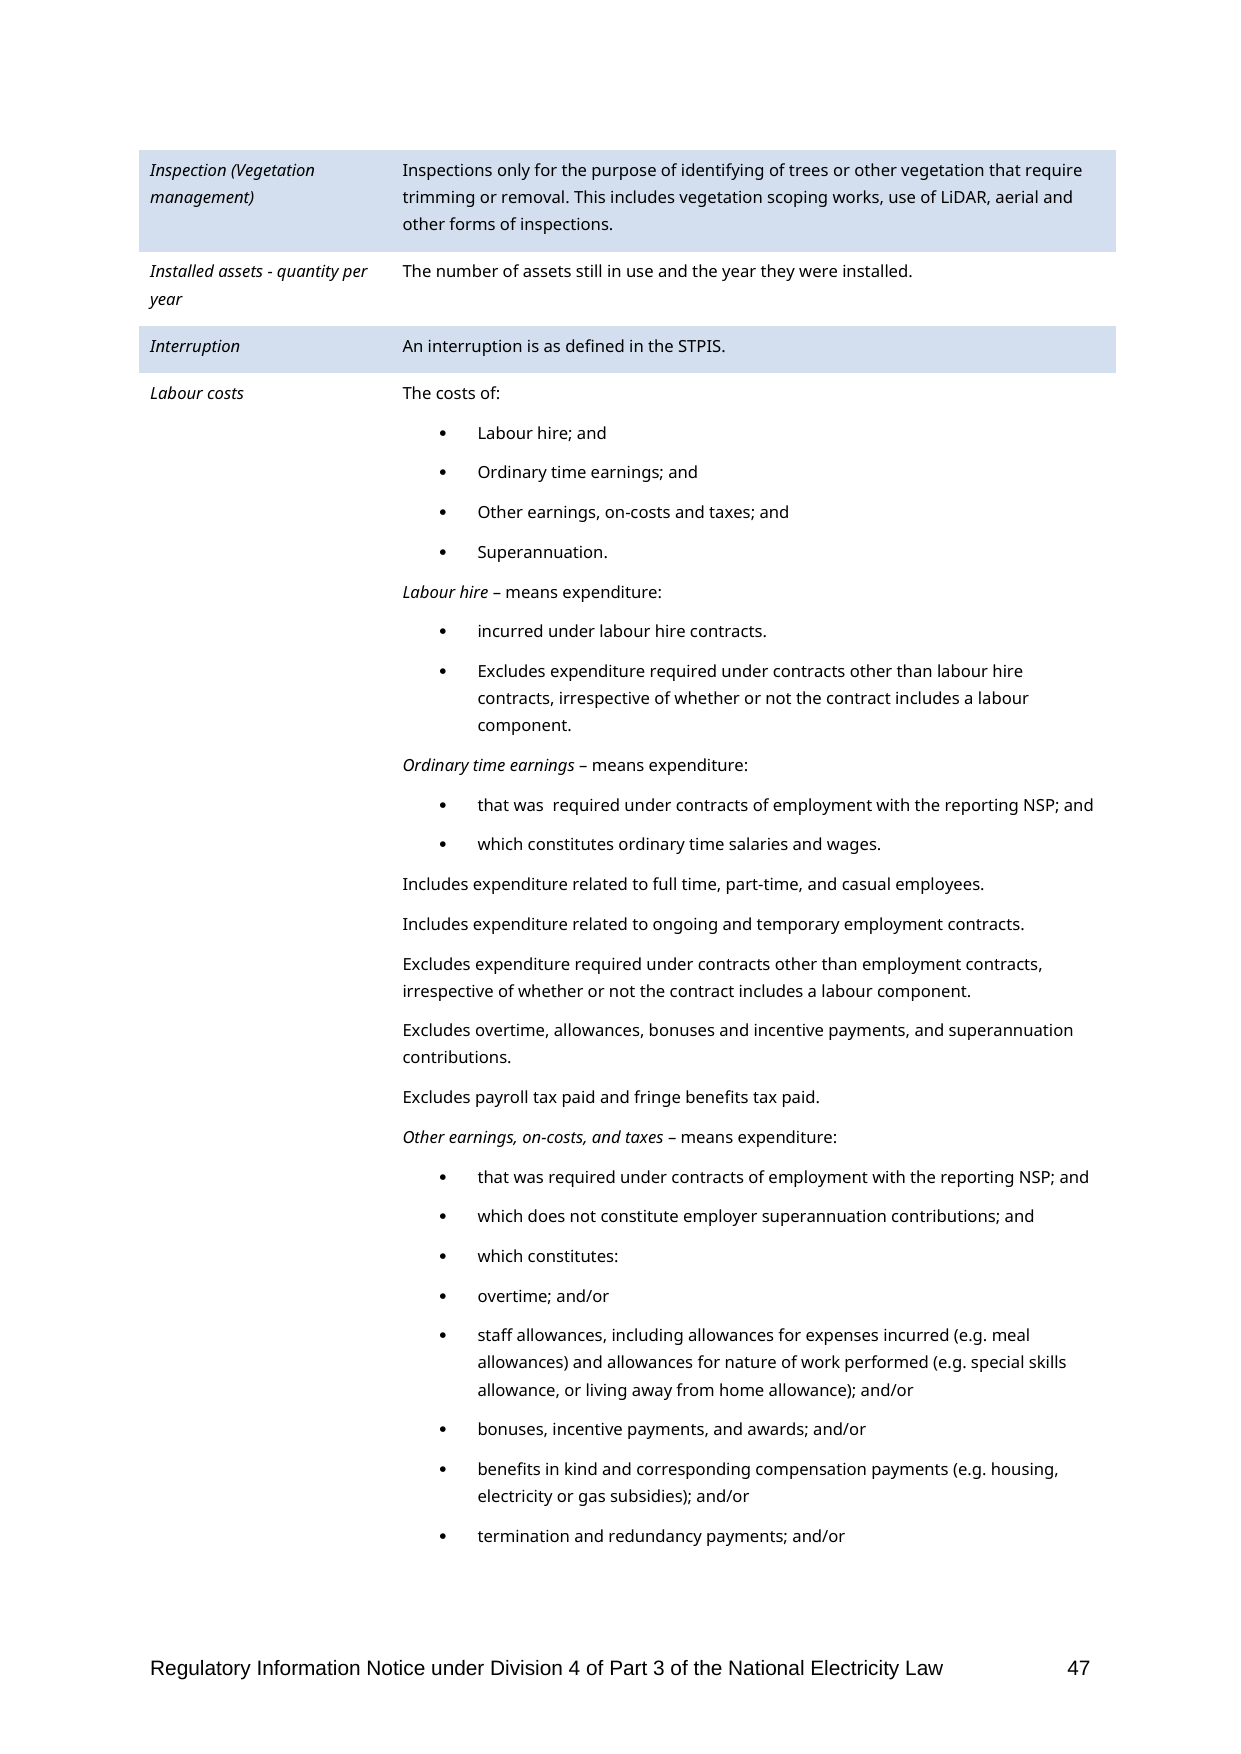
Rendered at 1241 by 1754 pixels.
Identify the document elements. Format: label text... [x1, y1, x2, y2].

table_cell Inspections only for the purpose of identifying of trees or other vegetation that require trimming or removal. This includes vegetation scoping works, use of LiDAR, aerial and other forms of inspections. [391, 150, 1116, 252]
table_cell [391, 374, 1116, 1563]
table_cell The number of assets still in use and the year they were installed. [391, 252, 1116, 326]
table_cell Installed assets - quantity per year [139, 252, 391, 326]
table_cell An interruption is as defined in the STPIS. [391, 326, 1116, 373]
table_cell Labour costs [139, 374, 391, 1563]
table_cell Interruption [139, 326, 391, 373]
table_cell Inspection (Vegetation management) [139, 150, 391, 252]
